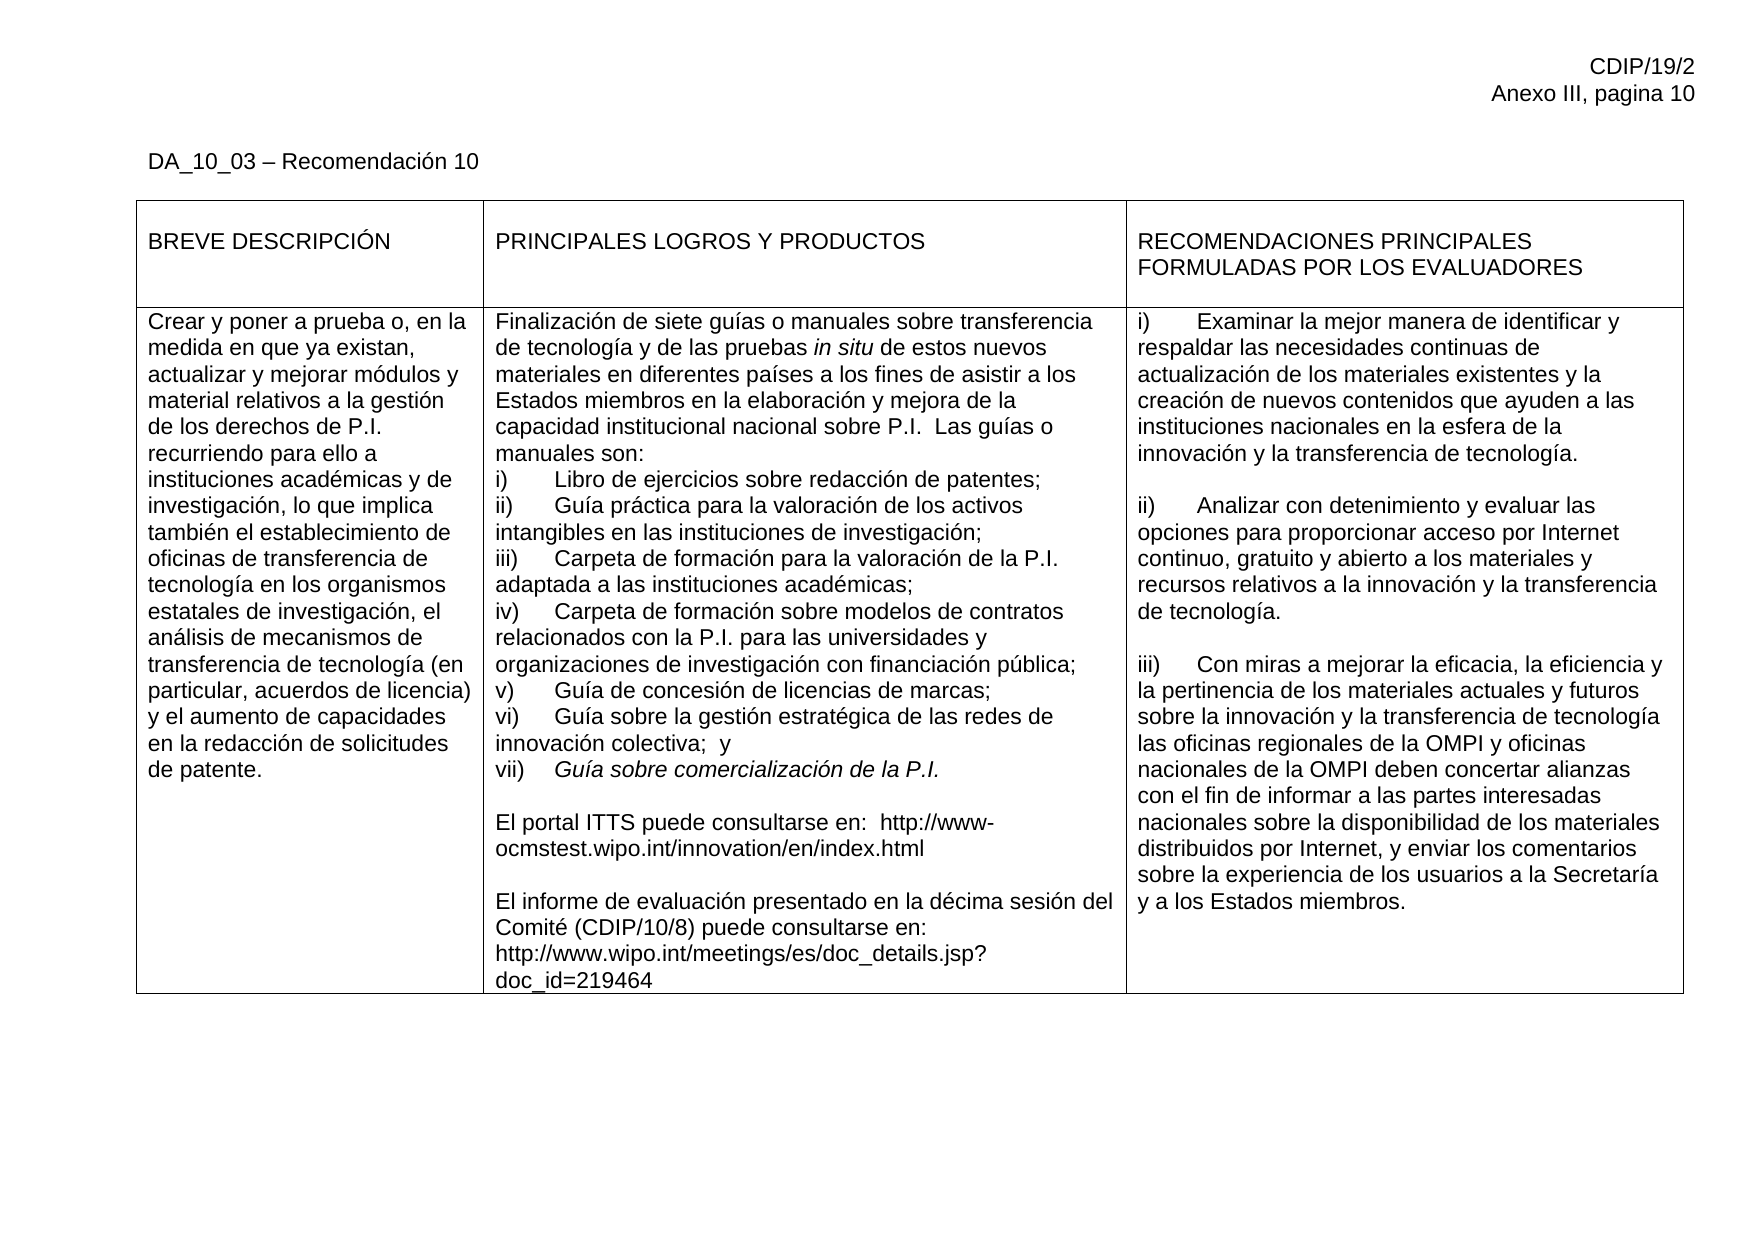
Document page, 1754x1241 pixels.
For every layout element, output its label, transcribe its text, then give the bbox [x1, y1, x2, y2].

table_header PRINCIPALES LOGROS Y PRODUCTOS [484, 201, 1126, 307]
table_cell Finalización de siete guías o manuales sobre transferencia de tecnología y de las pruebas in situ de estos nuevos materiales en diferentes países a los fines de asistir a los Estados miembros en la elaboración y mejora de la capacidad institucional nacional sobre P.I. Las guías o manuales son: i) Libro de ejercicios sobre redacción de patentes; ii) Guía práctica para la valoración de los activos intangibles en las instituciones de investigación; iii) Carpeta de formación para la valoración de la P.I. adaptada a las instituciones académicas; iv) Carpeta de formación sobre modelos de contratos relacionados con la P.I. para las universidades y organizaciones de investigación con financiación pública; v) Guía de concesión de licencias de marcas; vi) Guía sobre la gestión estratégica de las redes de innovación colectiva; y vii) Guía sobre comercialización de la P.I. El portal ITTS puede consultarse en: http://www-ocmstest.wipo.int/innovation/en/index.html El informe de evaluación presentado en la décima sesión del Comité (CDIP/10/8) puede consultarse en: http://www.wipo.int/meetings/es/doc_details.jsp?doc_id=219464 [484, 308, 1126, 993]
table_header BREVE DESCRIPCIÓN [137, 201, 483, 307]
table_cell i) Examinar la mejor manera de identificar y respaldar las necesidades continuas de actualización de los materiales existentes y la creación de nuevos contenidos que ayuden a las instituciones nacionales en la esfera de la innovación y la transferencia de tecnología. ii) Analizar con detenimiento y evaluar las opciones para proporcionar acceso por Internet continuo, gratuito y abierto a los materiales y recursos relativos a la innovación y la transferencia de tecnología. iii) Con miras a mejorar la eficacia, la eficiencia y la pertinencia de los materiales actuales y futuros sobre la innovación y la transferencia de tecnología las oficinas regionales de la OMPI y oficinas nacionales de la OMPI deben concertar alianzas con el fin de informar a las partes interesadas nacionales sobre la disponibilidad de los materiales distribuidos por Internet, y enviar los comentarios sobre la experiencia de los usuarios a la Secretaría y a los Estados miembros. [1127, 308, 1683, 993]
text DA_10_03 – Recomendación 10 [148, 148, 1695, 174]
table_header RECOMENDACIONES PRINCIPALES FORMULADAS POR LOS EVALUADORES [1127, 201, 1683, 307]
table_cell Crear y poner a prueba o, en la medida en que ya existan, actualizar y mejorar módulos y material relativos a la gestión de los derechos de P.I. recurriendo para ello a instituciones académicas y de investigación, lo que implica también el establecimiento de oficinas de transferencia de tecnología en los organismos estatales de investigación, el análisis de mecanismos de transferencia de tecnología (en particular, acuerdos de licencia) y el aumento de capacidades en la redacción de solicitudes de patente. [137, 308, 483, 993]
